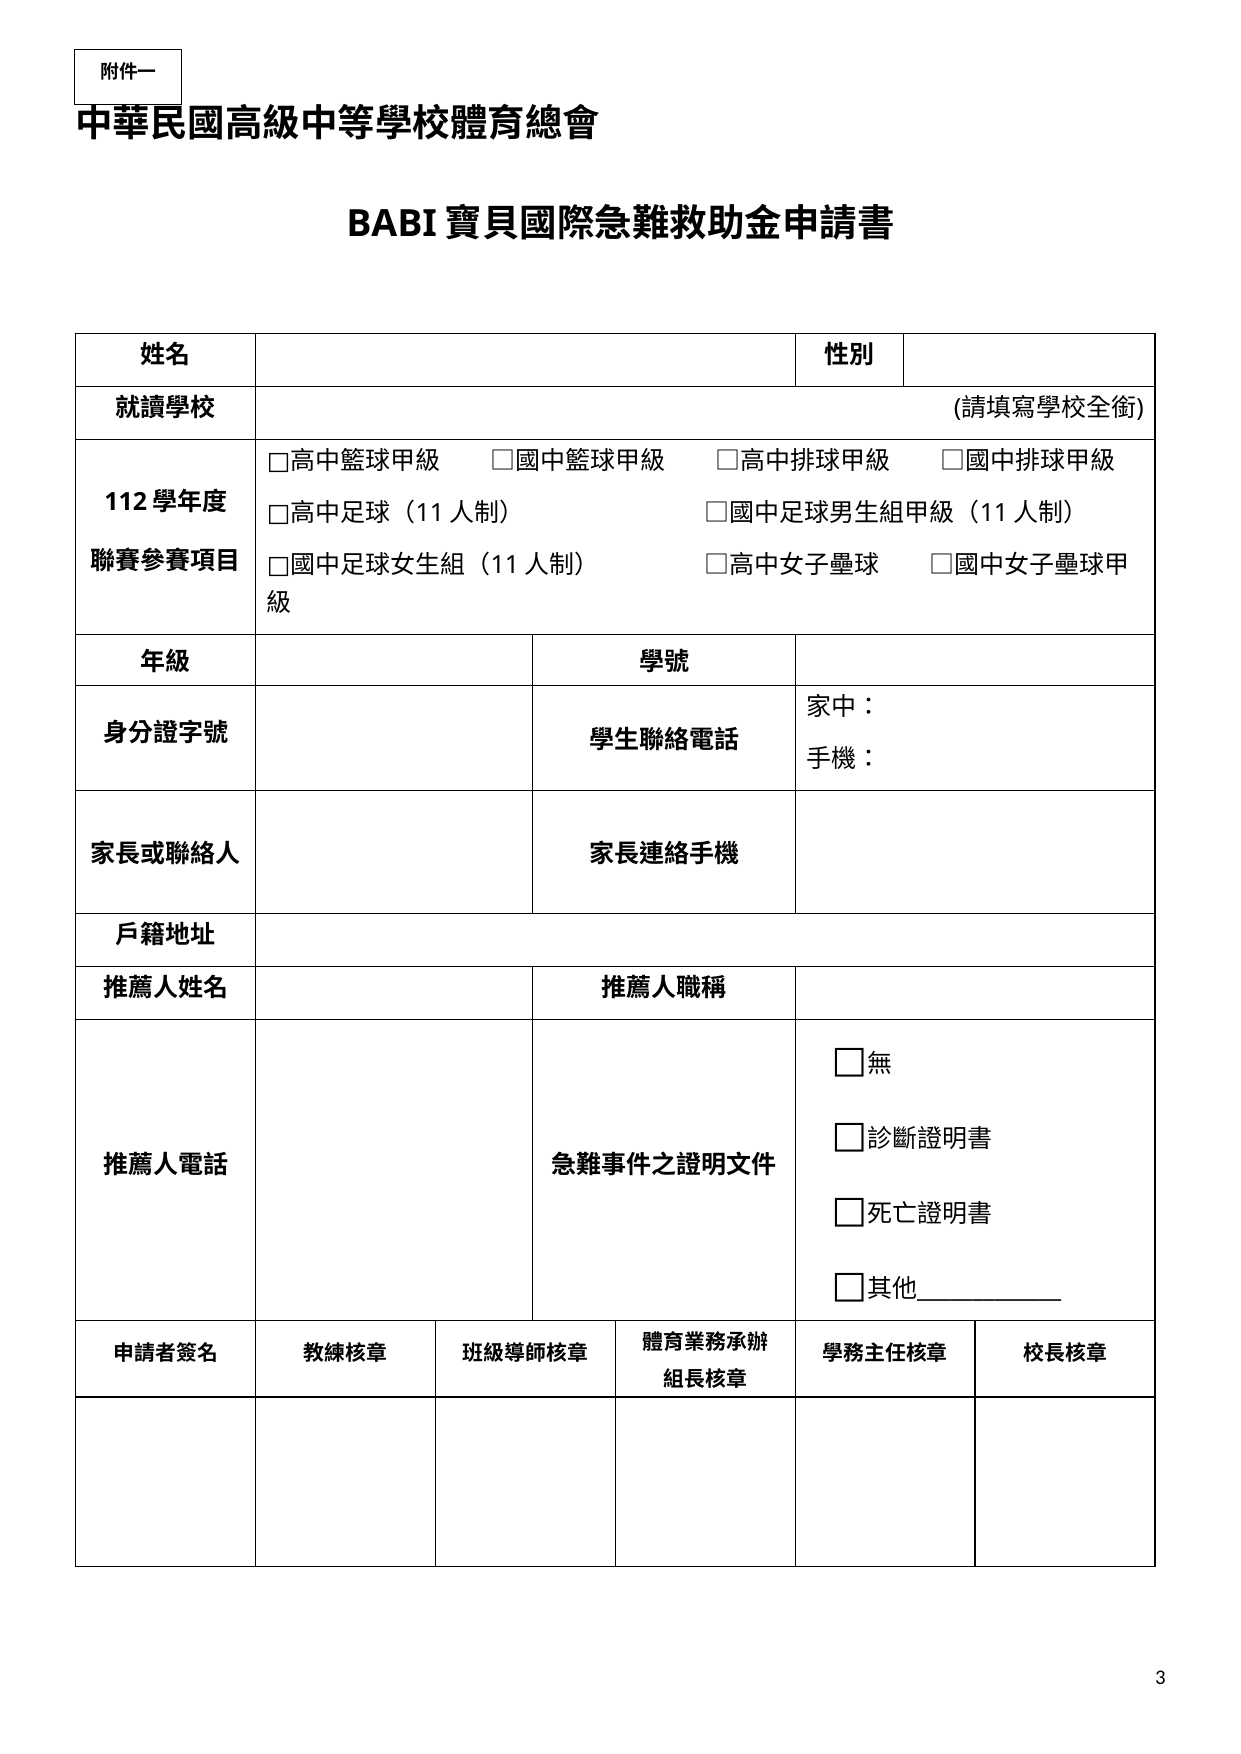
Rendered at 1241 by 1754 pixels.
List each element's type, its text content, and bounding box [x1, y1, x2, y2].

table_cell [796, 967, 1154, 1019]
table_cell [256, 791, 532, 913]
table_cell [256, 686, 532, 790]
table_cell [256, 635, 532, 684]
table_cell 戶籍地址 [76, 914, 255, 966]
table_cell [436, 1398, 615, 1566]
table_header [904, 334, 1154, 386]
table_cell 年級 [76, 635, 255, 684]
table_cell 學務主任核章 [796, 1321, 974, 1396]
table_cell [616, 1398, 795, 1566]
table_cell 112學年度 聯賽參賽項目 [76, 440, 255, 633]
table_cell 推薦人職稱 [533, 967, 795, 1019]
table_cell (請填寫學校全銜) [256, 387, 1154, 439]
table_cell 家長或聯絡人 [76, 791, 255, 913]
table_header 性別 [796, 334, 903, 386]
table_cell □無 □診斷證明書 □死亡證明書 □其他_____________ [796, 1020, 1154, 1320]
table_cell 教練核章 [256, 1321, 435, 1396]
table_cell [256, 1020, 532, 1320]
table_cell 就讀學校 [76, 387, 255, 439]
table_cell 學生聯絡電話 [533, 686, 795, 790]
table_cell 推薦人姓名 [76, 967, 255, 1019]
table_cell [976, 1398, 1154, 1566]
table_cell 校長核章 [976, 1321, 1154, 1396]
table_cell [796, 1398, 974, 1566]
table_cell 家中： 手機： [796, 686, 1154, 790]
table_cell 申請者簽名 [76, 1321, 255, 1396]
table_cell 身分證字號 [76, 686, 255, 790]
table_cell [256, 1398, 435, 1566]
table_cell 家長連絡手機 [533, 791, 795, 913]
table_cell 推薦人電話 [76, 1020, 255, 1320]
table_header 姓名 [76, 334, 255, 386]
table_cell □高中籃球甲級 □國中籃球甲級 □高中排球甲級 □國中排球甲級 □高中足球（11人制） □國中足球男生組甲級（11人制） □國中足球女生組（11人制） □高中女子壘球 □國中女子壘球甲級 [256, 440, 1154, 633]
table_cell [76, 1398, 255, 1566]
table_cell 班級導師核章 [436, 1321, 615, 1396]
table_cell 體育業務承辦 組長核章 [616, 1321, 795, 1396]
table_cell [796, 635, 1154, 684]
table_header [256, 334, 795, 386]
table_cell [256, 967, 532, 1019]
table_cell [256, 914, 1154, 966]
table_cell 學號 [533, 635, 795, 684]
text BABI寶貝國際急難救助金申請書 [75, 182, 1165, 257]
table_cell [796, 791, 1154, 913]
table_cell 急難事件之證明文件 [533, 1020, 795, 1320]
